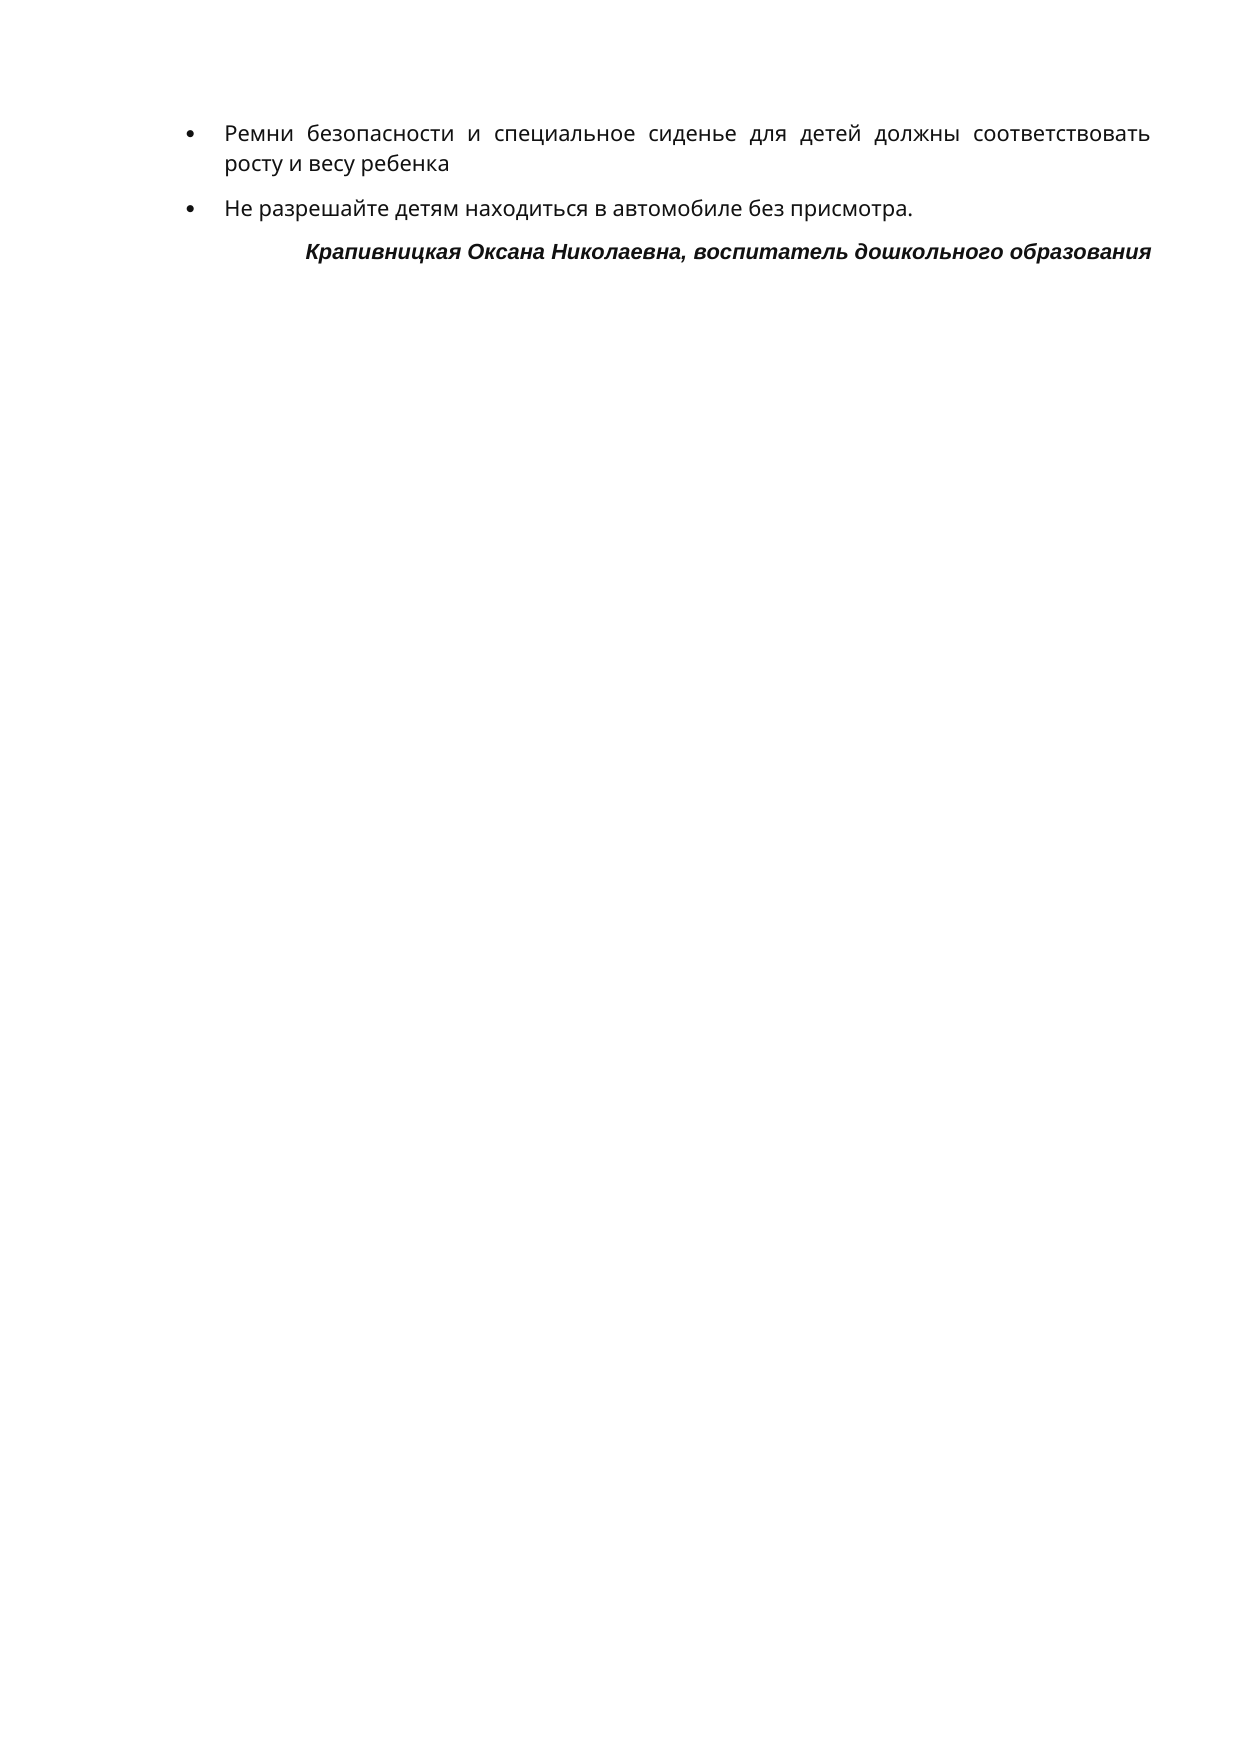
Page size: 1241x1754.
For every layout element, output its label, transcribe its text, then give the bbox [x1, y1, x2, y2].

list Ремни безопасности и специальное сиденье для детей должны соответствовать росту и весу ребенка [187, 118, 1152, 178]
text Крапивницкая Оксана Николаевна, воспитатель дошкольного образования [177, 239, 1152, 264]
list Не разрешайте детям находиться в автомобиле без присмотра. [187, 193, 1152, 223]
